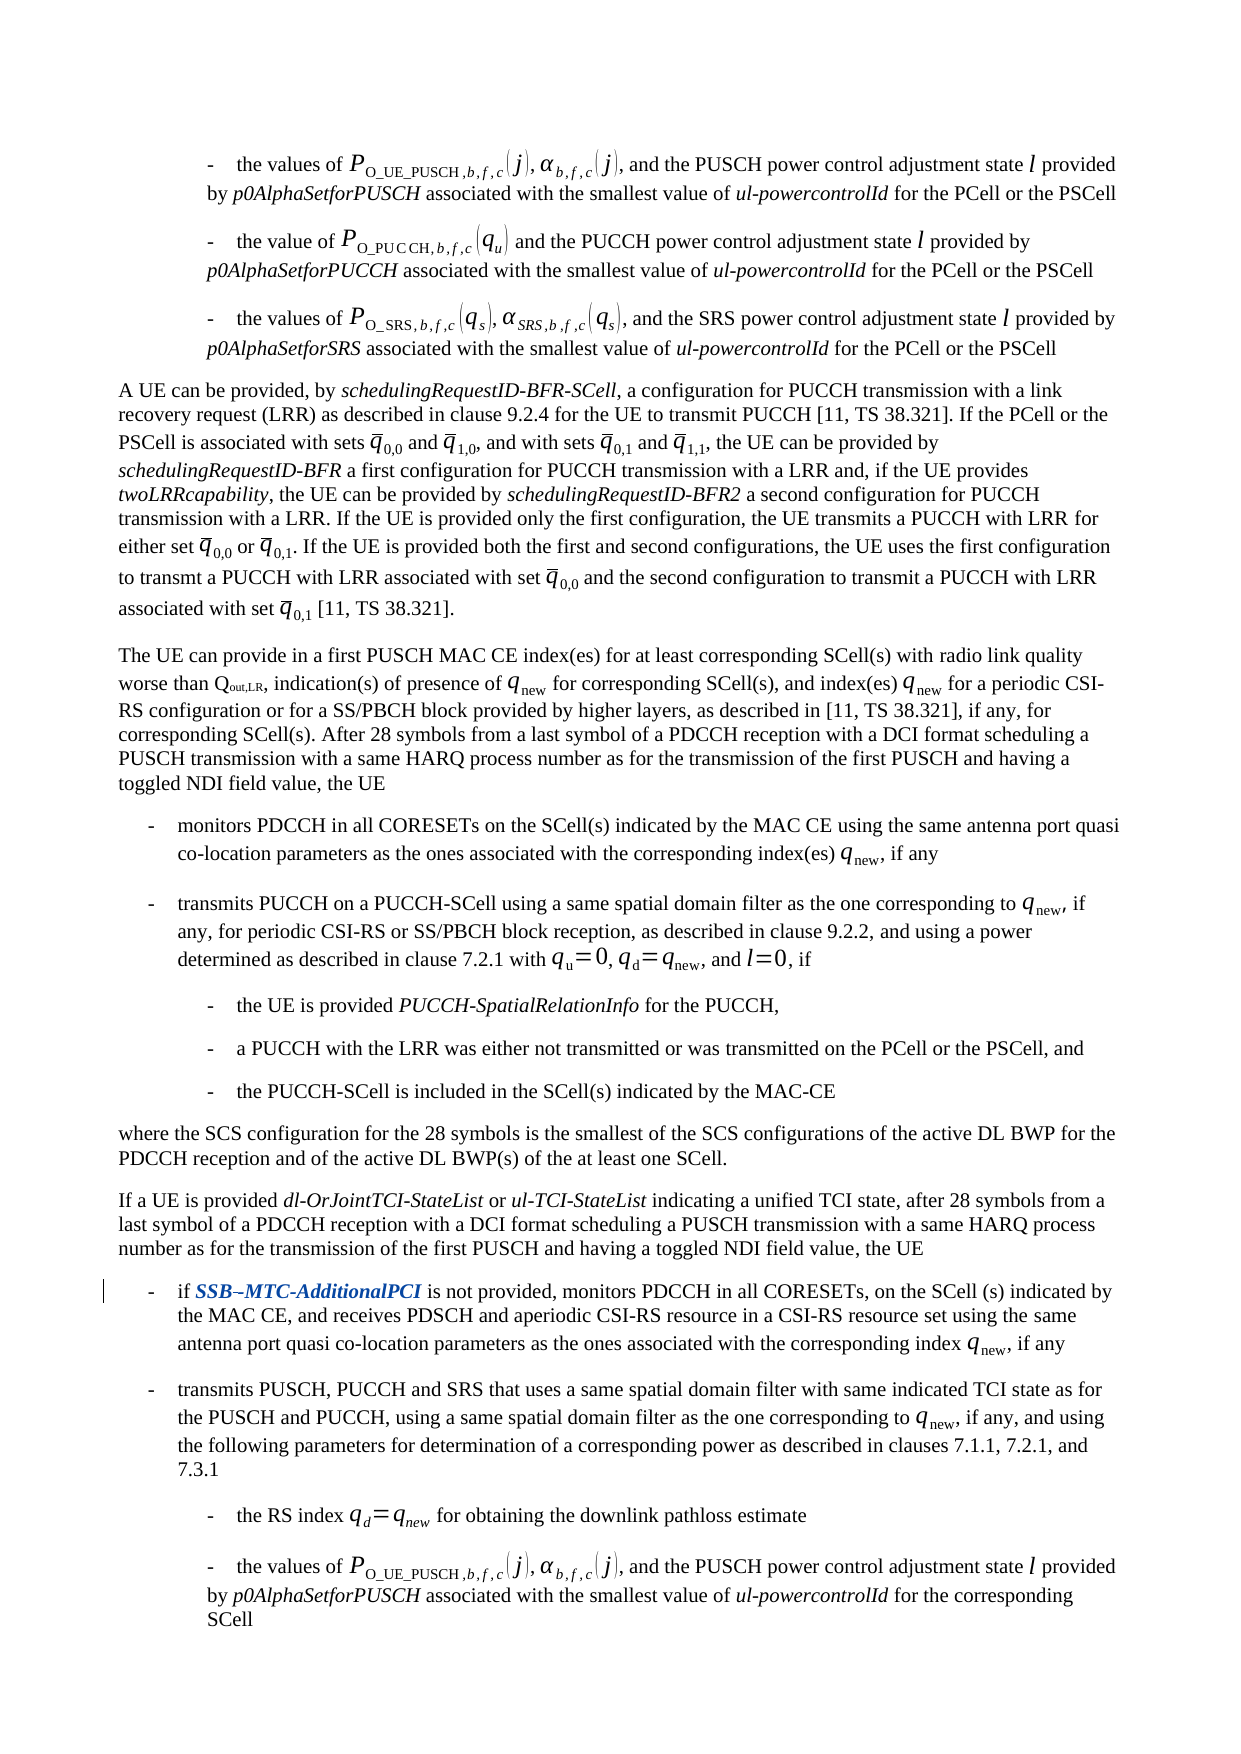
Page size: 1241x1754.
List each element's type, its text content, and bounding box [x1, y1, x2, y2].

text - transmits PUCCH on a PUCCH-SCell using a same spatial domain filter as the one corresponding to , if any, for periodic CSI-RS or SS/PBCH block reception, as described in clause 9.2.2, and using a power determined as described in clause 7.2.1 with , , and , if [148, 887, 1122, 974]
text - the PUCCH-SCell is included in the SCell(s) indicated by the MAC-CE [207, 1078, 1122, 1103]
text A UE can be provided, by schedulingRequestID-BFR-SCell, a configuration for PUCCH transmission with a link recovery request (LRR) as described in clause 9.2.4 for the UE to transmit PUCCH [11, TS 38.321]. If the PCell or the PSCell is associated with sets and , and with sets and , the UE can be provided by schedulingRequestID-BFR a first configuration for PUCCH transmission with a LRR and, if the UE provides twoLRRcapability, the UE can be provided by schedulingRequestID-BFR2 a second configuration for PUCCH transmission with a LRR. If the UE is provided only the first configuration, the UE transmits a PUCCH with LRR for either set or . If the UE is provided both the first and second configurations, the UE uses the first configuration to transmt a PUCCH with LRR associated with set and the second configuration to transmit a PUCCH with LRR associated with set [11, TS 38.321]. [118, 378, 1122, 624]
text - monitors PDCCH in all CORESETs on the SCell(s) indicated by the MAC CE using the same antenna port quasi co-location parameters as the ones associated with the corresponding index(es) , if any [148, 813, 1122, 869]
text - if SSB-MTC-AdditionalPCI is not provided, monitors PDCCH in all CORESETs, on the SCell (s) indicated by the MAC CE, and receives PDSCH and aperiodic CSI-RS resource in a CSI-RS resource set using the same antenna port quasi co-location parameters as the ones associated with the corresponding index , if any [148, 1279, 1122, 1359]
text - the value of and the PUCCH power control adjustment state provided by p0AlphaSetforPUCCH associated with the smallest value of ul-powercontrolId for the PCell or the PSCell [207, 223, 1122, 282]
text - the RS index for obtaining the downlink pathloss estimate [207, 1500, 1122, 1531]
text If a UE is provided dl-OrJointTCI-StateList or ul-TCI-StateList indicating a unified TCI state, after 28 symbols from a last symbol of a PDCCH reception with a DCI format scheduling a PUSCH transmission with a same HARQ process number as for the transmission of the first PUSCH and having a toggled NDI field value, the UE [118, 1188, 1122, 1260]
text - transmits PUSCH, PUCCH and SRS that uses a same spatial domain filter with same indicated TCI state as for the PUSCH and PUCCH, using a same spatial domain filter as the one corresponding to , if any, and using the following parameters for determination of a corresponding power as described in clauses 7.1.1, 7.2.1, and 7.3.1 [148, 1377, 1122, 1481]
text - the UE is provided PUCCH-SpatialRelationInfo for the PUCCH, [207, 993, 1122, 1017]
text - the values of , , and the PUSCH power control adjustment state provided by p0AlphaSetforPUSCH associated with the smallest value of ul-powercontrolId for the PCell or the PSCell [207, 148, 1122, 204]
text - a PUCCH with the LRR was either not transmitted or was transmitted on the PCell or the PSCell, and [207, 1036, 1122, 1060]
text - the values of , , and the SRS power control adjustment state provided by p0AlphaSetforSRS associated with the smallest value of ul-powercontrolId for the PCell or the PSCell [207, 301, 1122, 359]
text - the values of , , and the PUSCH power control adjustment state provided by p0AlphaSetforPUSCH associated with the smallest value of ul-powercontrolId for the corresponding SCell [207, 1550, 1122, 1631]
text The UE can provide in a first PUSCH MAC CE index(es) for at least corresponding SCell(s) with radio link quality worse than Qout,LR, indication(s) of presence of for corresponding SCell(s), and index(es) for a periodic CSI-RS configuration or for a SS/PBCH block provided by higher layers, as described in [11, TS 38.321], if any, for corresponding SCell(s). After 28 symbols from a last symbol of a PDCCH reception with a DCI format scheduling a PUSCH transmission with a same HARQ process number as for the transmission of the first PUSCH and having a toggled NDI field value, the UE [118, 643, 1122, 794]
text where the SCS configuration for the 28 symbols is the smallest of the SCS configurations of the active DL BWP for the PDCCH reception and of the active DL BWP(s) of the at least one SCell. [118, 1121, 1122, 1169]
